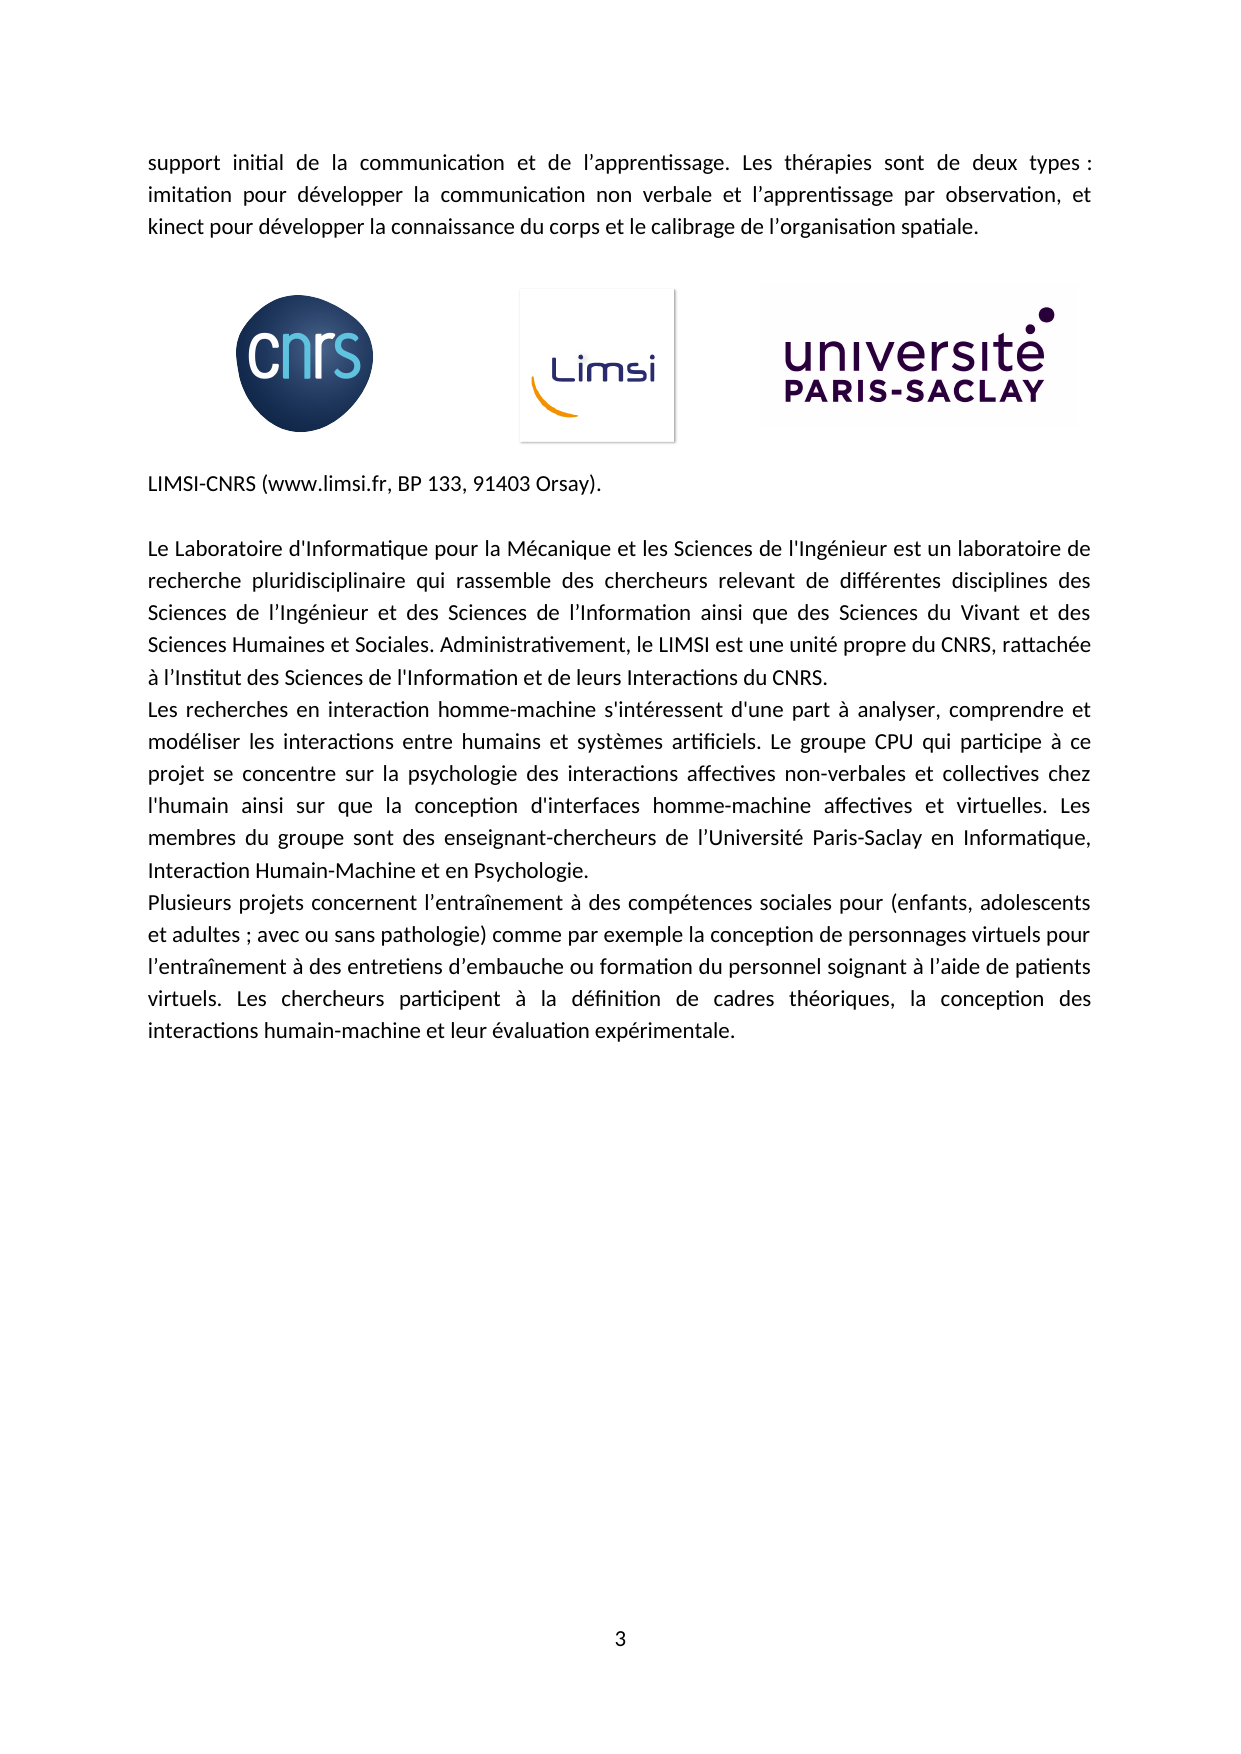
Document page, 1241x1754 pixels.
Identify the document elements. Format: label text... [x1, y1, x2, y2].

picture [232, 291, 377, 436]
picture [760, 282, 1079, 427]
text Les recherches en interaction homme-machine s'intéressent d'une part à analyser, comprendre et modéliser les interactions entre humains et systèmes artificiels. Le groupe CPU qui participe à ce projet se concentre sur la psychologie des interactions affectives non-verbales et collectives chez l'humain ainsi sur que la conception d'interfaces homme-machine affectives et virtuelles. Les membres du groupe sont des enseignant-chercheurs de l’Université Paris-Saclay en Informatique, Interaction Humain-Machine et en Psychologie. [148, 695, 1093, 884]
picture [517, 286, 679, 446]
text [148, 148, 1093, 240]
text Plusieurs projets concernent l’entraînement à des compétences sociales pour (enfants, adolescents et adultes ; avec ou sans pathologie) comme par exemple la conception de personnages virtuels pour l’entraînement à des entretiens d’embauche ou formation du personnel soignant à l’aide de patients virtuels. Les chercheurs participent à la définition de cadres théoriques, la conception des interactions humain-machine et leur évaluation expérimentale. [148, 888, 1093, 1045]
text LIMSI-CNRS (www.limsi.fr, BP 133, 91403 Orsay). [148, 469, 1093, 497]
text Le Laboratoire d'Informatique pour la Mécanique et les Sciences de l'Ingénieur est un laboratoire de recherche pluridisciplinaire qui rassemble des chercheurs relevant de différentes disciplines des Sciences de l’Ingénieur et des Sciences de l’Information ainsi que des Sciences du Vivant et des Sciences Humaines et Sociales. Administrativement, le LIMSI est une unité propre du CNRS, rattachée à l’Institut des Sciences de l'Information et de leurs Interactions du CNRS. [148, 534, 1093, 691]
